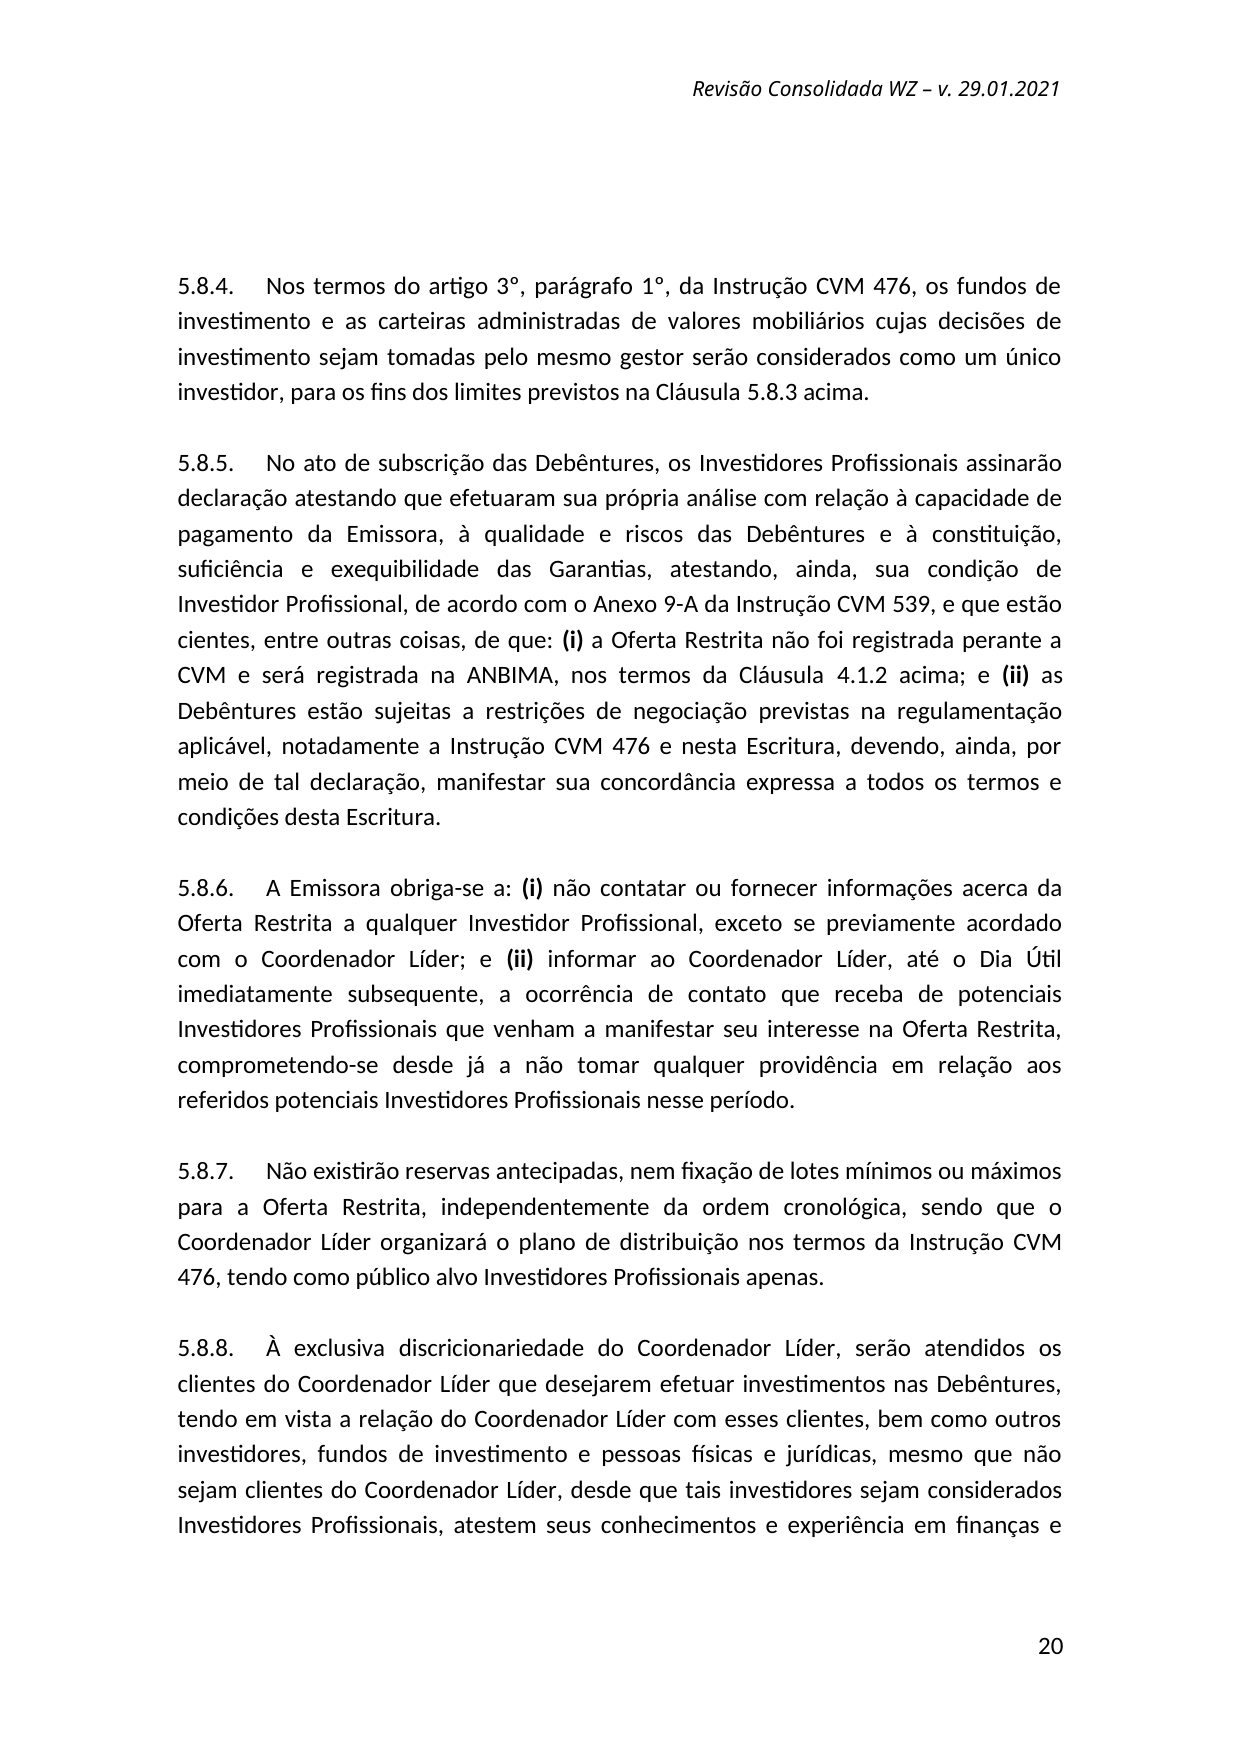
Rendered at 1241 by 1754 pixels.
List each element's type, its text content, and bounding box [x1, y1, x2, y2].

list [177, 1328, 1063, 1541]
list A Emissora obriga-se a: (i) não contatar ou fornecer informações acerca da Oferta Restrita a qualquer Investidor Profissional, exceto se previamente acordado com o Coordenador Líder; e (ii) informar ao Coordenador Líder, até o Dia Útil imediatamente subsequente, a ocorrência de contato que receba de potenciais Investidores Profissionais que venham a manifestar seu interesse na Oferta Restrita, comprometendo-se desde já a não tomar qualquer providência em relação aos referidos potenciais Investidores Profissionais nesse período. [177, 868, 1063, 1116]
list Não existirão reservas antecipadas, nem fixação de lotes mínimos ou máximos para a Oferta Restrita, independentemente da ordem cronológica, sendo que o Coordenador Líder organizará o plano de distribuição nos termos da Instrução CVM 476, tendo como público alvo Investidores Profissionais apenas. [177, 1151, 1063, 1293]
list No ato de subscrição das Debêntures, os Investidores Profissionais assinarão declaração atestando que efetuaram sua própria análise com relação à capacidade de pagamento da Emissora, à qualidade e riscos das Debêntures e à constituição, suficiência e exequibilidade das Garantias, atestando, ainda, sua condição de Investidor Profissional, de acordo com o Anexo 9-A da Instrução CVM 539, e que estão cientes, entre outras coisas, de que: (i) a Oferta Restrita não foi registrada perante a CVM e será registrada na ANBIMA, nos termos da Cláusula 4.1.2 acima; e (ii) as Debêntures estão sujeitas a restrições de negociação previstas na regulamentação aplicável, notadamente a Instrução CVM 476 e nesta Escritura, devendo, ainda, por meio de tal declaração, manifestar sua concordância expressa a todos os termos e condições desta Escritura. [177, 443, 1063, 832]
list Nos termos do artigo 3º, parágrafo 1º, da Instrução CVM 476, os fundos de investimento e as carteiras administradas de valores mobiliários cujas decisões de investimento sejam tomadas pelo mesmo gestor serão considerados como um único investidor, para os fins dos limites previstos na Cláusula 5.8.2 acima. [177, 266, 1063, 407]
